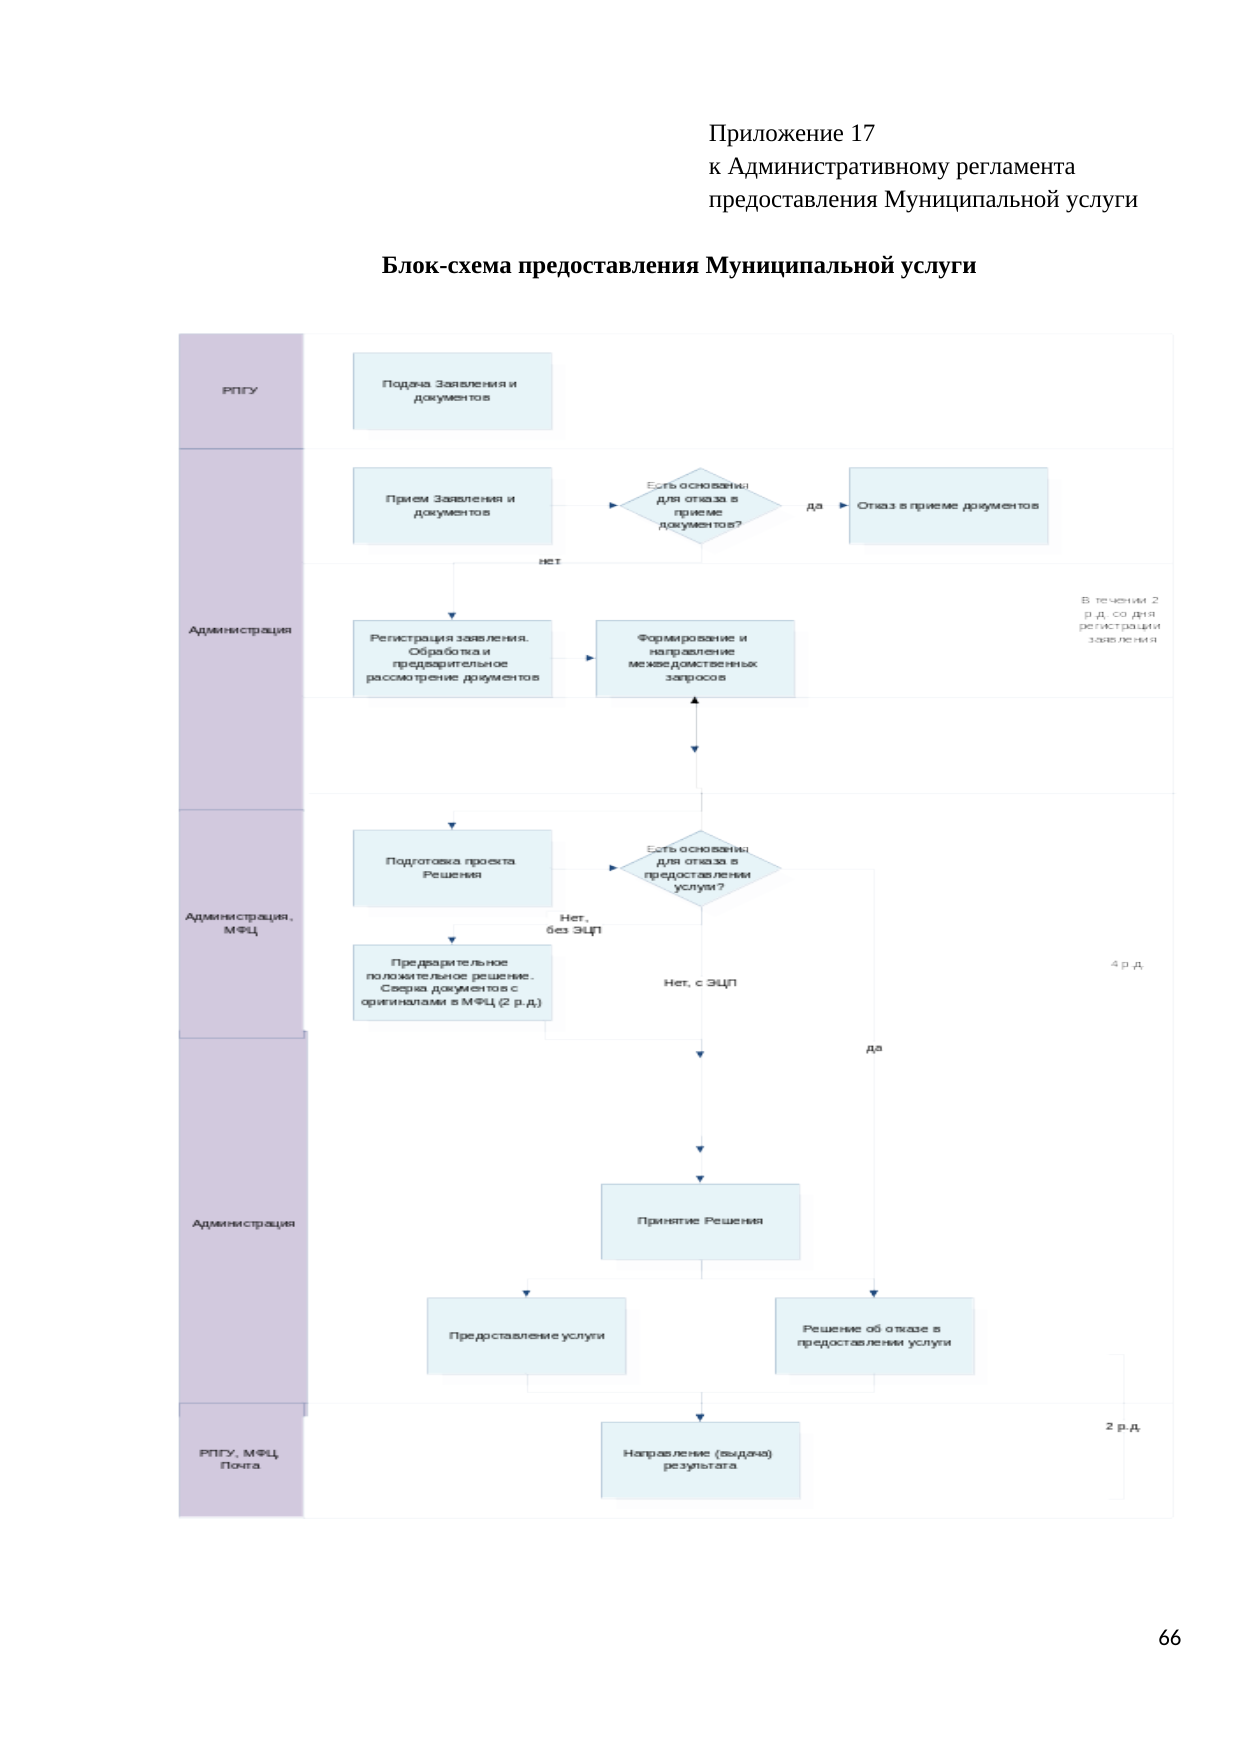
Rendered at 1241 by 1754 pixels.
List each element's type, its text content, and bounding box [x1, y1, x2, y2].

text Приложение 17 [709, 118, 1181, 147]
subtitle Блок-схема предоставления Муниципальной услуги [177, 250, 1181, 279]
text к Административному регламента предоставления Муниципальной услуги [709, 151, 1181, 213]
